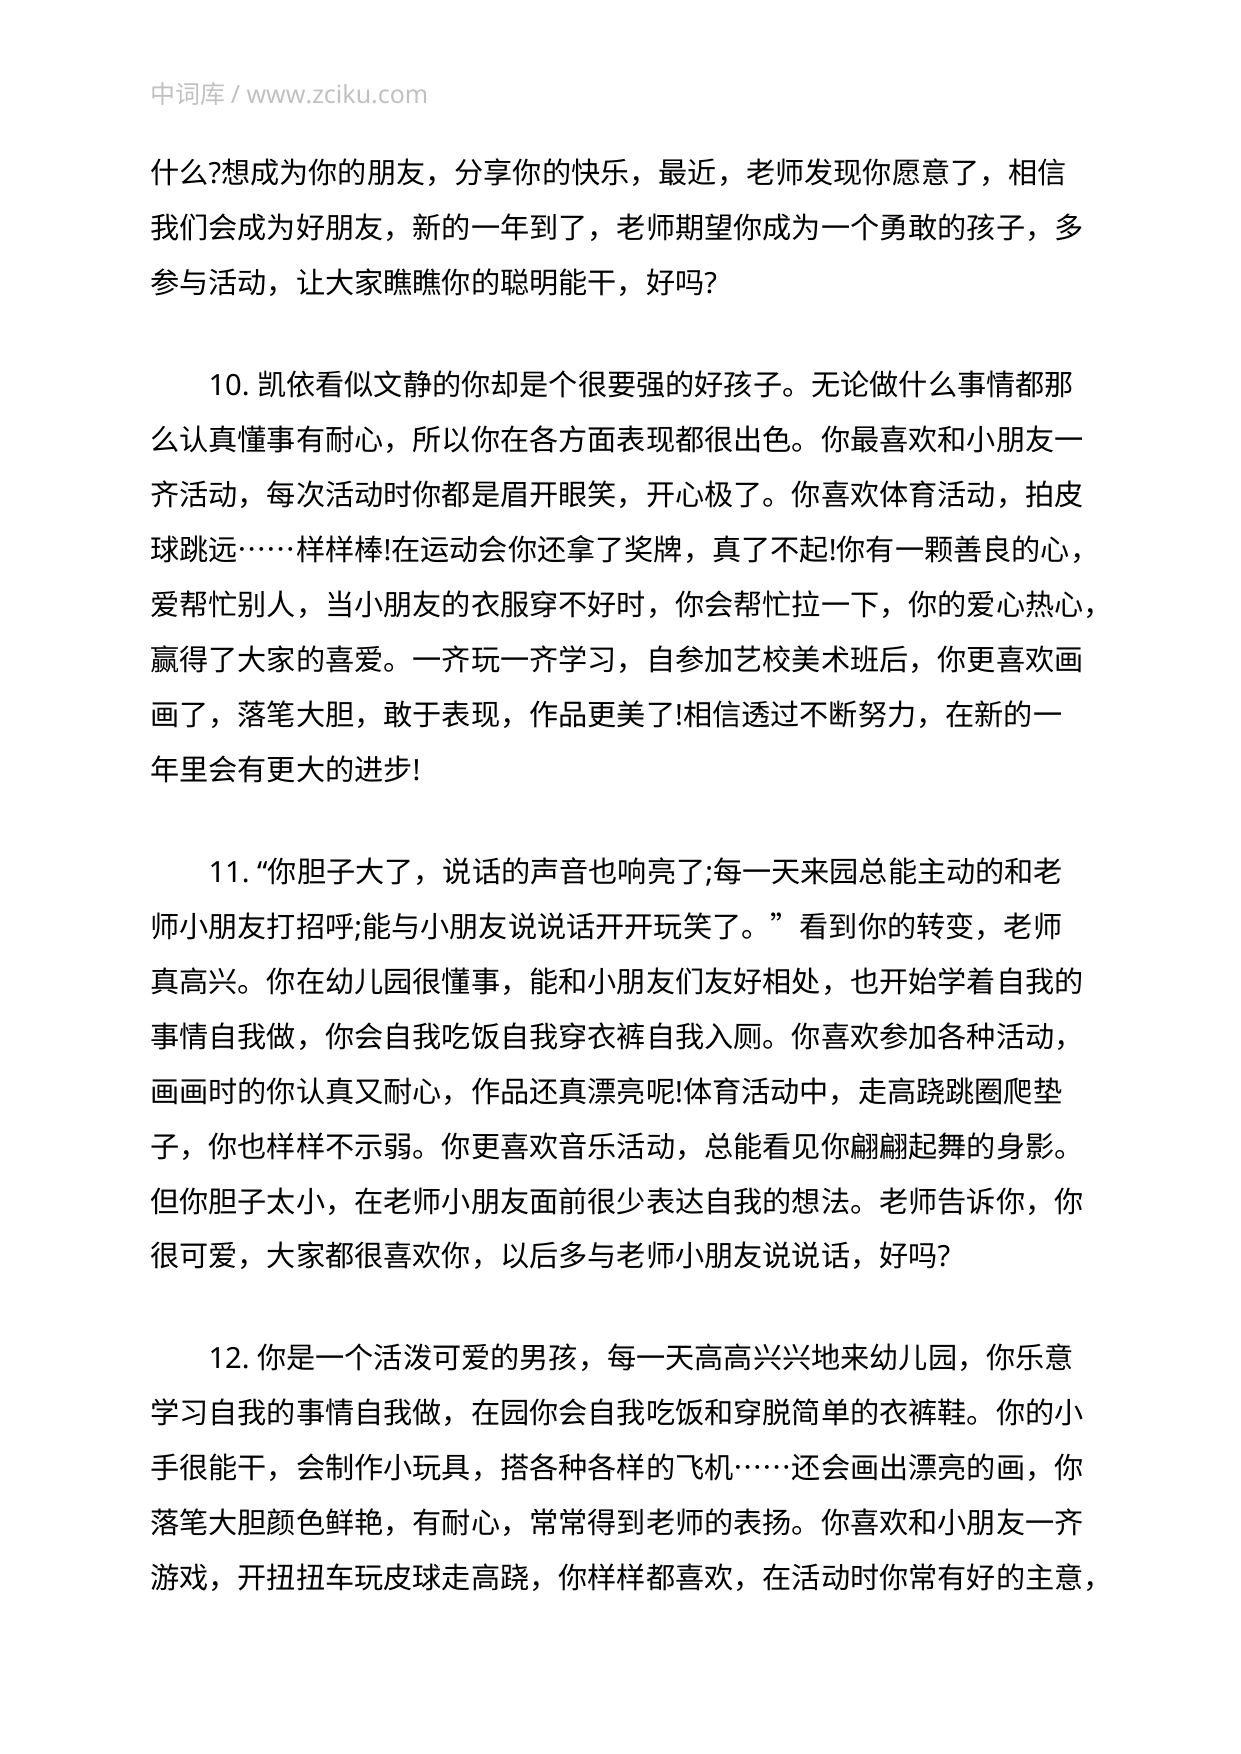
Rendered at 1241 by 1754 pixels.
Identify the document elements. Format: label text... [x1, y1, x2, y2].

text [150, 1335, 1090, 1597]
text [150, 150, 1090, 302]
text 11. “你胆子大了，说话的声音也响亮了;每一天来园总能主动的和老师小朋友打招呼;能与小朋友说说话开开玩笑了。”看到你的转变，老师真高兴。你在幼儿园很懂事，能和小朋友们友好相处，也开始学着自我的事情自我做，你会自我吃饭自我穿衣裤自我入厕。你喜欢参加各种活动，画画时的你认真又耐心，作品还真漂亮呢!体育活动中，走高跷跳圈爬垫子，你也样样不示弱。你更喜欢音乐活动，总能看见你翩翩起舞的身影。但你胆子太小，在老师小朋友面前很少表达自我的想法。老师告诉你，你很可爱，大家都很喜欢你，以后多与老师小朋友说说话，好吗? [150, 848, 1090, 1275]
text 10. 凯依看似文静的你却是个很要强的好孩子。无论做什么事情都那么认真懂事有耐心，所以你在各方面表现都很出色。你最喜欢和小朋友一齐活动，每次活动时你都是眉开眼笑，开心极了。你喜欢体育活动，拍皮球跳远……样样棒!在运动会你还拿了奖牌，真了不起!你有一颗善良的心，爱帮忙别人，当小朋友的衣服穿不好时，你会帮忙拉一下，你的爱心热心，赢得了大家的喜爱。一齐玩一齐学习，自参加艺校美术班后，你更喜欢画画了，落笔大胆，敢于表现，作品更美了!相信透过不断努力，在新的一年里会有更大的进步! [150, 362, 1090, 789]
